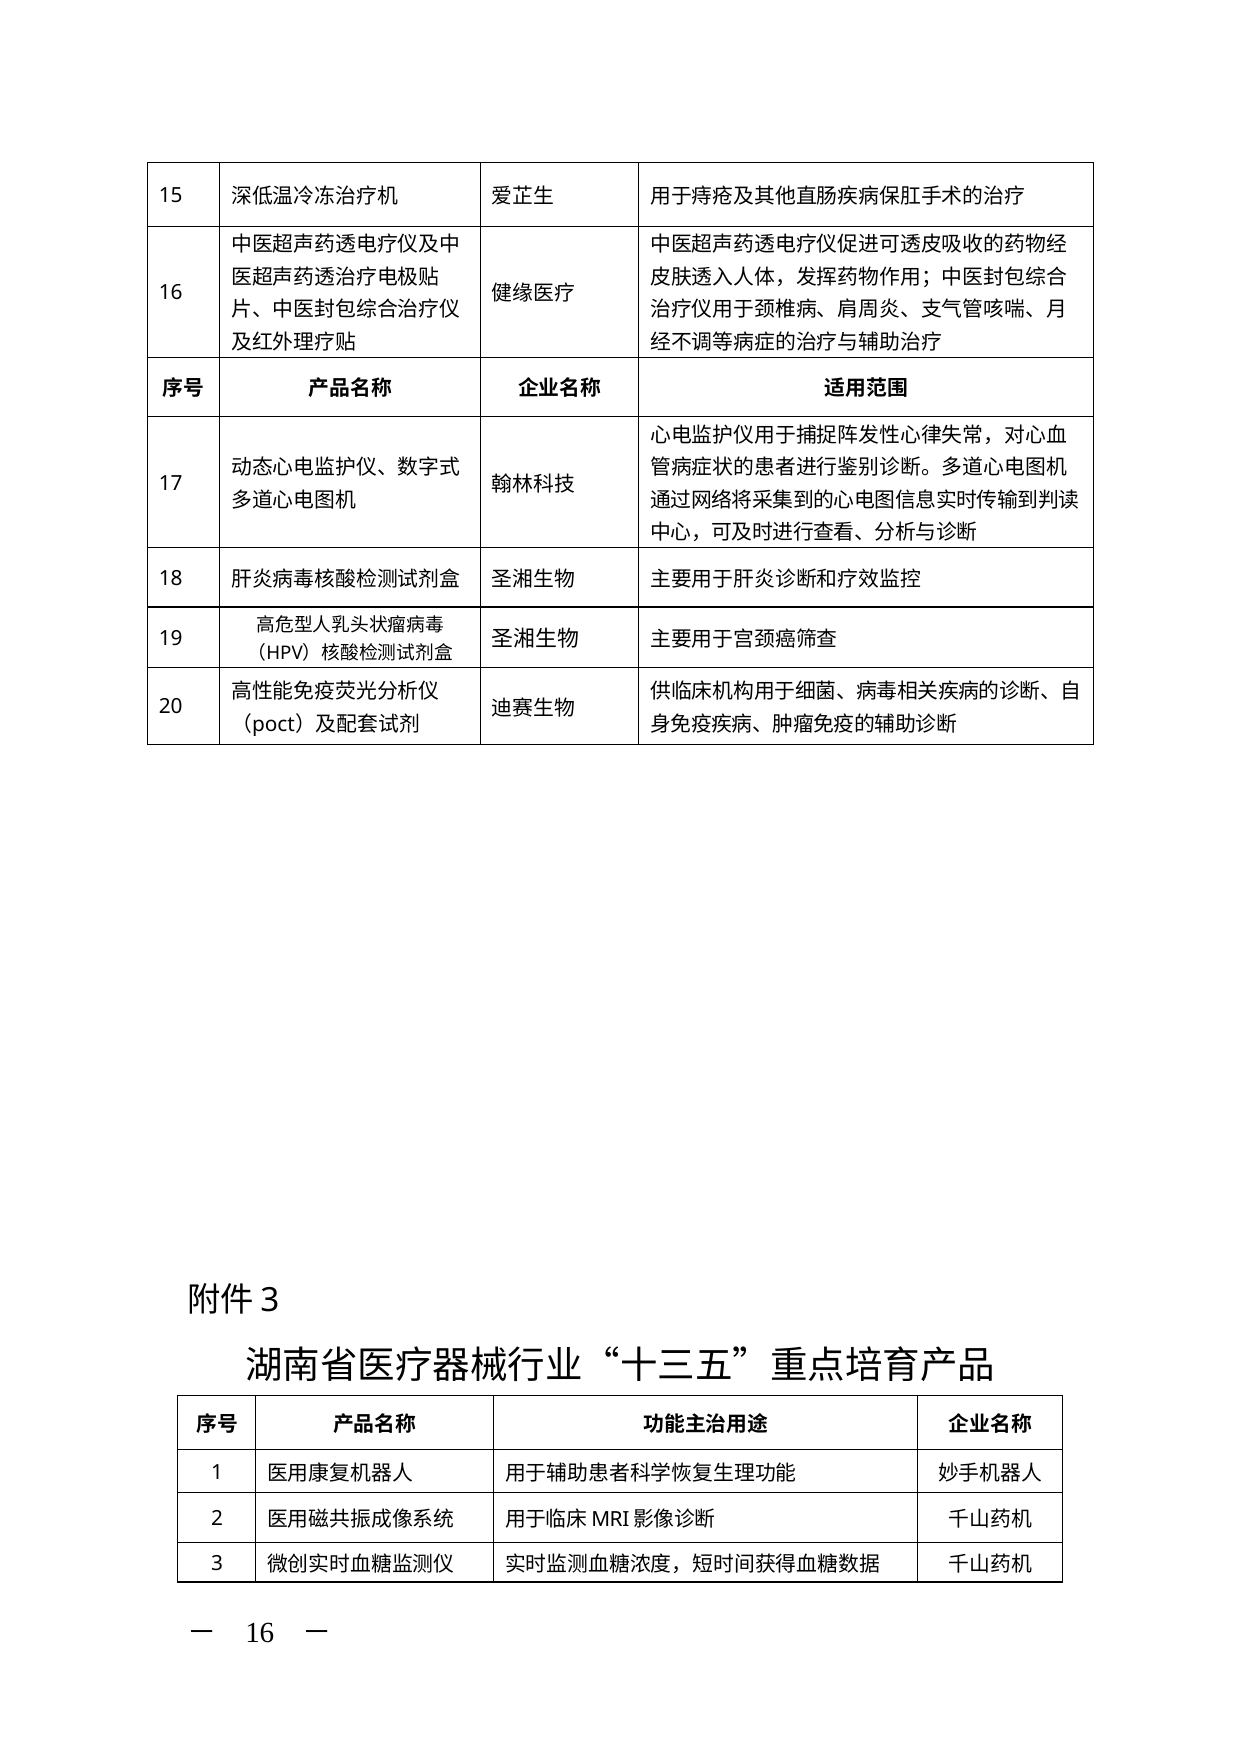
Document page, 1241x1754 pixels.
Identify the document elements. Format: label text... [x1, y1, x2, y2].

table_cell 用于痔疮及其他直肠疾病保肛手术的治疗 [639, 163, 1093, 226]
table_cell 企业名称 [481, 358, 638, 416]
table_cell 千山药机 [918, 1493, 1062, 1542]
table_cell 妙手机器人 [918, 1450, 1062, 1492]
table_header 产品名称 [256, 1396, 493, 1449]
table_cell 15 [148, 163, 219, 226]
table_cell 医用磁共振成像系统 [256, 1493, 493, 1542]
table_cell 肝炎病毒核酸检测试剂盒 [220, 548, 480, 606]
table_cell 供临床机构用于细菌、病毒相关疾病的诊断、自身免疫疾病、肿瘤免疫的辅助诊断 [639, 668, 1093, 744]
table_cell 医用康复机器人 [256, 1450, 493, 1492]
table_cell 中医超声药透电疗仪及中医超声药透治疗电极贴片、中医封包综合治疗仪及红外理疗贴 [220, 227, 480, 357]
table_cell 用于临床MRI影像诊断 [494, 1493, 917, 1542]
table_header 功能主治用途 [494, 1396, 917, 1449]
table_cell 2 [178, 1493, 255, 1542]
table_cell 用于辅助患者科学恢复生理功能 [494, 1450, 917, 1492]
table_cell 迪赛生物 [481, 668, 638, 744]
table_cell 微创实时血糖监测仪 [256, 1543, 493, 1581]
table_cell 适用范围 [639, 358, 1093, 416]
table_cell 主要用于肝炎诊断和疗效监控 [639, 548, 1093, 606]
table_cell 20 [148, 668, 219, 744]
table_cell 圣湘生物 [481, 548, 638, 606]
text 附件3 [187, 1265, 1053, 1330]
table_cell 16 [148, 227, 219, 357]
table_cell 17 [148, 417, 219, 547]
table_cell 圣湘生物 [481, 608, 638, 667]
table_cell 动态心电监护仪、数字式多道心电图机 [220, 417, 480, 547]
table_cell 中医超声药透电疗仪促进可透皮吸收的药物经皮肤透入人体，发挥药物作用；中医封包综合治疗仪用于颈椎病、肩周炎、支气管咳喘、月经不调等病症的治疗与辅助治疗 [639, 227, 1093, 357]
table_cell 深低温冷冻治疗机 [220, 163, 480, 226]
table_cell 爱芷生 [481, 163, 638, 226]
table_cell 高性能免疫荧光分析仪（poct）及配套试剂 [220, 668, 480, 744]
table_cell 高危型人乳头状瘤病毒（HPV）核酸检测试剂盒 [220, 608, 480, 667]
table_cell 千山药机 [918, 1543, 1062, 1581]
table_cell 产品名称 [220, 358, 480, 416]
table_header 企业名称 [918, 1396, 1062, 1449]
table_cell 健缘医疗 [481, 227, 638, 357]
table_cell 心电监护仪用于捕捉阵发性心律失常，对心血管病症状的患者进行鉴别诊断。多道心电图机通过网络将采集到的心电图信息实时传输到判读中心，可及时进行查看、分析与诊断 [639, 417, 1093, 547]
table_cell 19 [148, 608, 219, 667]
table_cell 18 [148, 548, 219, 606]
table_header 序号 [178, 1396, 255, 1449]
table_cell 主要用于宫颈癌筛查 [639, 608, 1093, 667]
table_cell 3 [178, 1543, 255, 1581]
table_cell 1 [178, 1450, 255, 1492]
text 湖南省医疗器械行业“十三五”重点培育产品 [187, 1330, 1053, 1395]
table_cell 翰林科技 [481, 417, 638, 547]
table_cell 序号 [148, 358, 219, 416]
table_cell 实时监测血糖浓度，短时间获得血糖数据 [494, 1543, 917, 1581]
